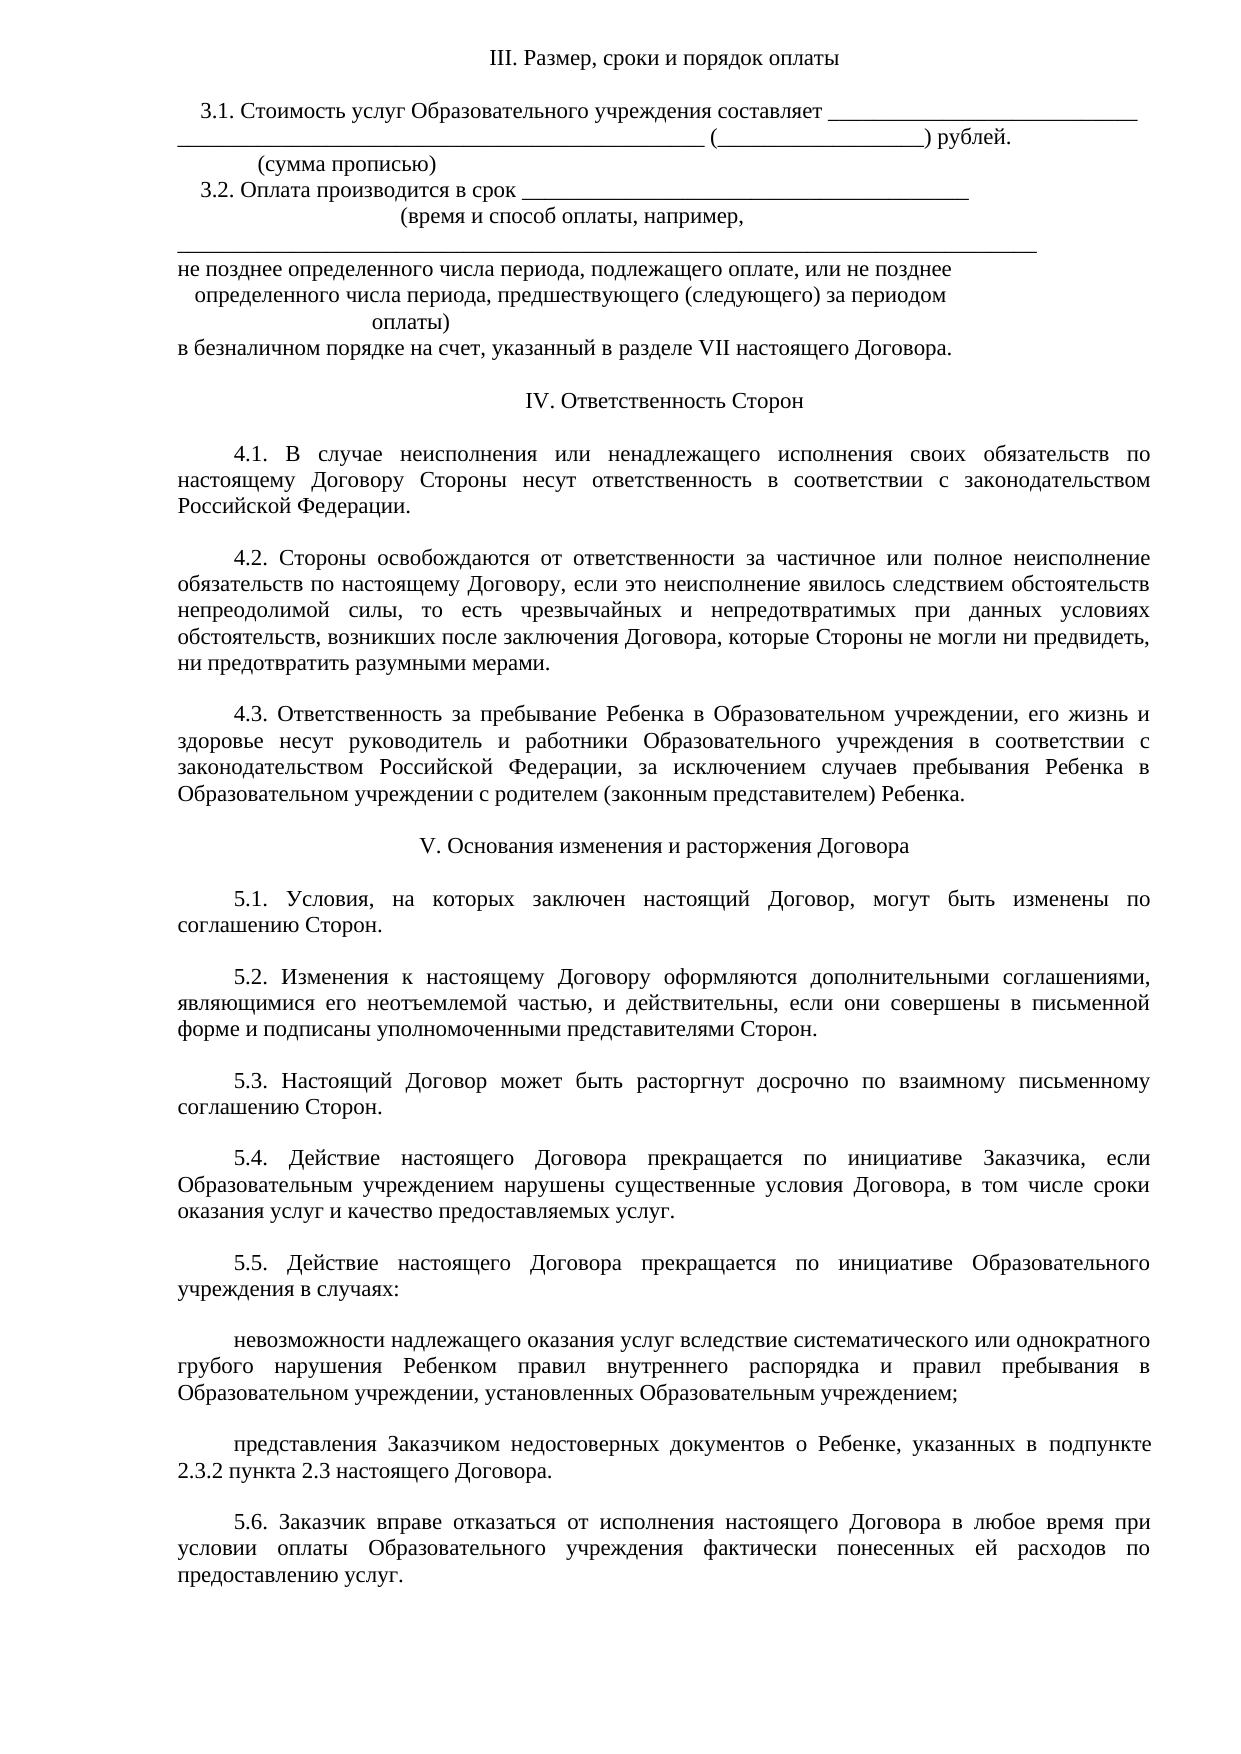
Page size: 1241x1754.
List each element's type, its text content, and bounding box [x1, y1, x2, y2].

text 5.2. Изменения к настоящему Договору оформляются дополнительными соглашениями, являющимися его неотъемлемой частью, и действительны, если они совершены в письменной форме и подписаны уполномоченными представителями Сторон. [177, 963, 1152, 1042]
text 4.1. В случае неисполнения или ненадлежащего исполнения своих обязательств по настоящему Договору Стороны несут ответственность в соответствии с законодательством Российской Федерации. [177, 440, 1152, 519]
text представления Заказчиком недостоверных документов о Ребенке, указанных в подпункте 2.3.2 пункта 2.3 настоящего Договора. [177, 1430, 1152, 1483]
text ______________________________________________ (__________________) рублей. [177, 123, 1152, 150]
text оплаты) [177, 308, 1152, 334]
text (сумма прописью) [177, 150, 1152, 176]
text 5.4. Действие настоящего Договора прекращается по инициативе Заказчика, если Образовательным учреждением нарушены существенные условия Договора, в том числе сроки оказания услуг и качество предоставляемых услуг. [177, 1144, 1152, 1223]
text (время и способ оплаты, например, [177, 202, 1152, 229]
text 3.2. Оплата производится в срок _______________________________________ [177, 176, 1152, 202]
text 5.5. Действие настоящего Договора прекращается по инициативе Образовательного учреждения в случаях: [177, 1248, 1152, 1301]
text 3.1. Стоимость услуг Образовательного учреждения составляет ___________________________ [177, 97, 1152, 123]
text определенного числа периода, предшествующего (следующего) за периодом [177, 282, 1152, 308]
text III. Размер, сроки и порядок оплаты [177, 44, 1152, 71]
text V. Основания изменения и расторжения Договора [177, 832, 1152, 859]
text 4.3. Ответственность за пребывание Ребенка в Образовательном учреждении, его жизнь и здоровье несут руководитель и работники Образовательного учреждения в соответствии с законодательством Российской Федерации, за исключением случаев пребывания Ребенка в Образовательном учреждении с родителем (законным представителем) Ребенка. [177, 701, 1152, 806]
text 4.2. Стороны освобождаются от ответственности за частичное или полное неисполнение обязательств по настоящему Договору, если это неисполнение явилось следствием обстоятельств непреодолимой силы, то есть чрезвычайных и непредотвратимых при данных условиях обстоятельств, возникших после заключения Договора, которые Стороны не могли ни предвидеть, ни предотвратить разумными мерами. [177, 544, 1152, 676]
text невозможности надлежащего оказания услуг вследствие систематического или однократного грубого нарушения Ребенком правил внутреннего распорядка и правил пребывания в Образовательном учреждении, установленных Образовательным учреждением; [177, 1326, 1152, 1405]
text IV. Ответственность Сторон [177, 387, 1152, 413]
text 5.1. Условия, на которых заключен настоящий Договор, могут быть изменены по соглашению Сторон. [177, 885, 1152, 938]
text в безналичном порядке на счет, указанный в разделе VII настоящего Договора. [177, 334, 1152, 361]
text 5.3. Настоящий Договор может быть расторгнут досрочно по взаимному письменному соглашению Сторон. [177, 1067, 1152, 1119]
text ___________________________________________________________________________ [177, 229, 1152, 255]
text не позднее определенного числа периода, подлежащего оплате, или не позднее [177, 255, 1152, 282]
text 5.6. Заказчик вправе отказаться от исполнения настоящего Договора в любое время при условии оплаты Образовательного учреждения фактически понесенных ей расходов по предоставлению услуг. [177, 1508, 1152, 1587]
